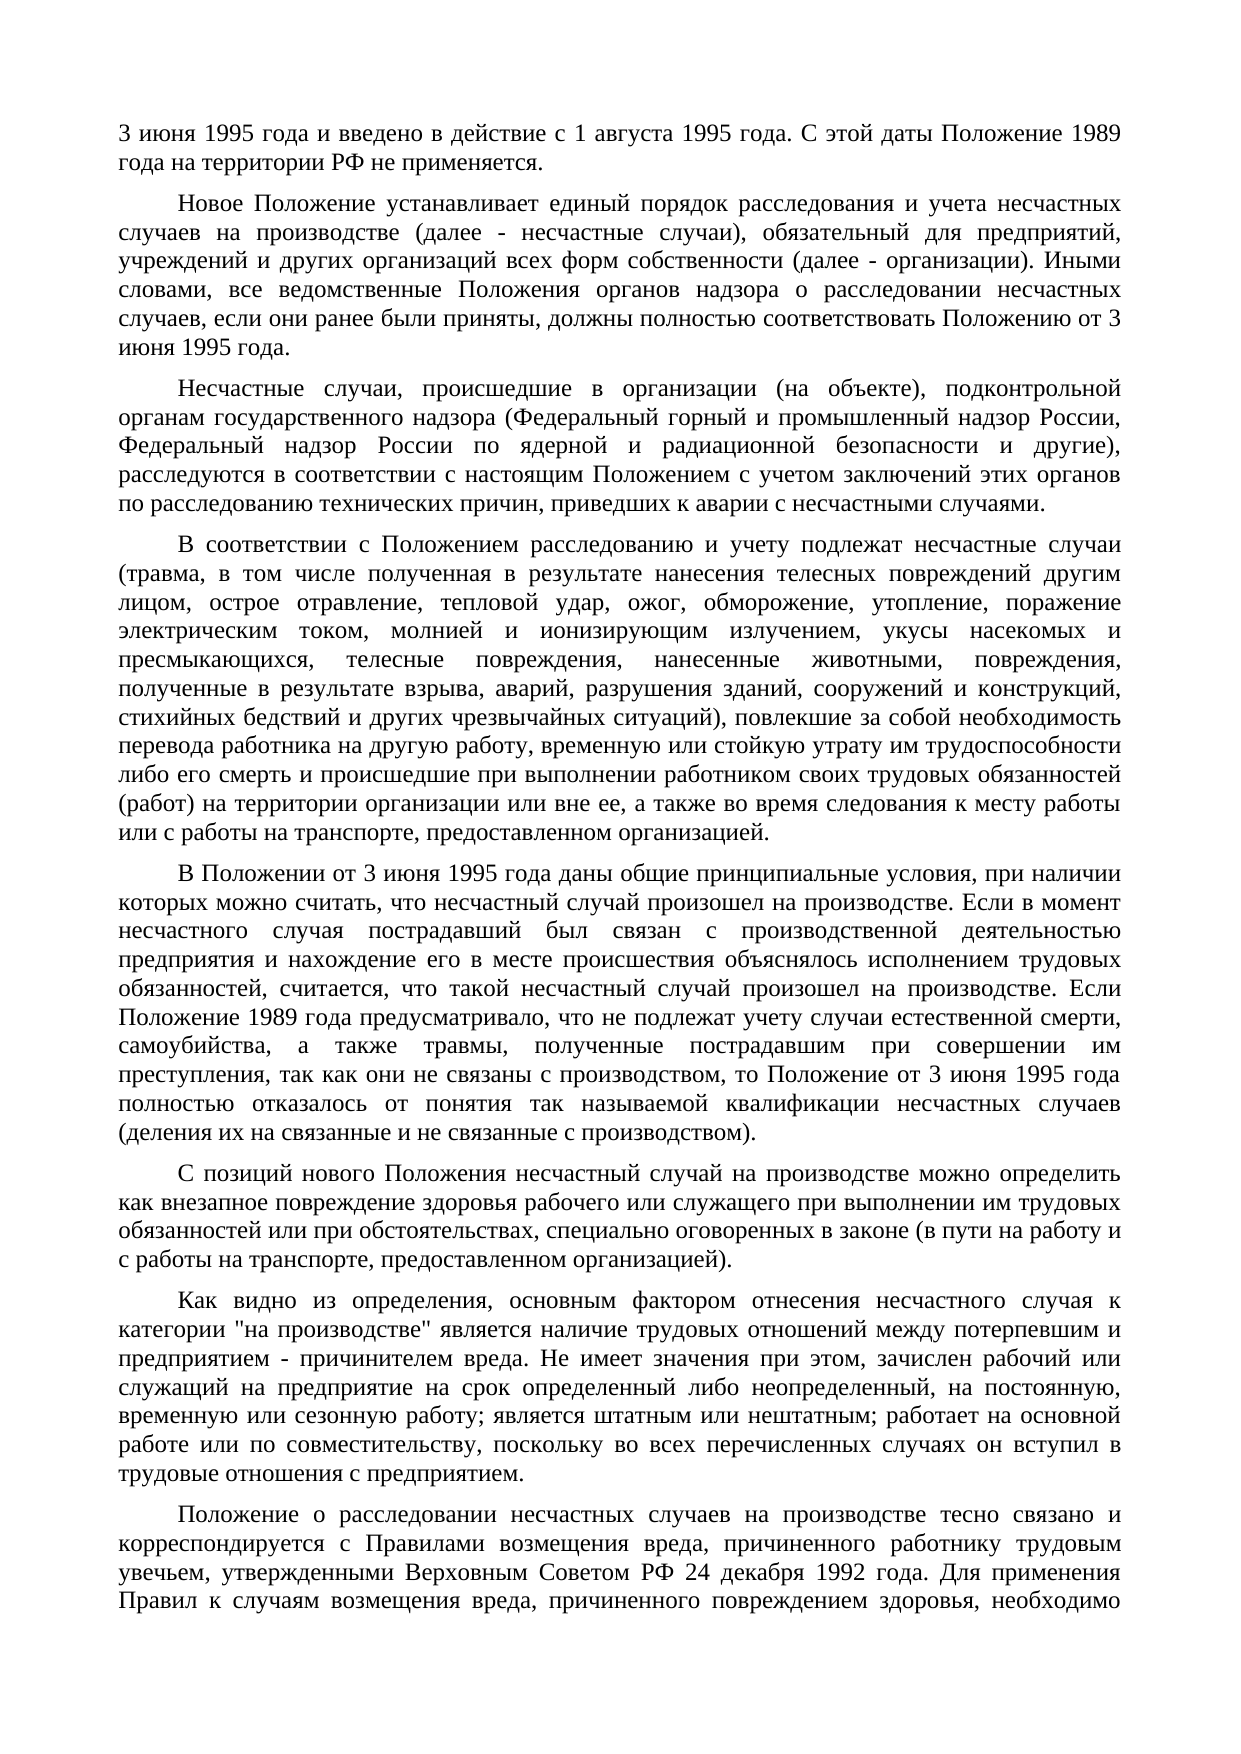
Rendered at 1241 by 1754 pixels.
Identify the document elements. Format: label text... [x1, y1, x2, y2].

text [118, 118, 1122, 176]
text В соответствии с Положением расследованию и учету подлежат несчастные случаи (травма, в том числе полученная в результате нанесения телесных повреждений другим лицом, острое отравление, тепловой удар, ожог, обморожение, утопление, поражение электрическим током, молнией и ионизирующим излучением, укусы насекомых и пресмыкающихся, телесные повреждения, нанесенные животными, повреждения, полученные в результате взрыва, аварий, разрушения зданий, сооружений и конструкций, стихийных бедствий и других чрезвычайных ситуаций), повлекшие за собой необходимость перевода работника на другую работу, временную или стойкую утрату им трудоспособности либо его смерть и происшедшие при выполнении работником своих трудовых обязанностей (работ) на территории организации или вне ее, а также во время следования к месту работы или с работы на транспорте, предоставленном организацией. [118, 529, 1122, 846]
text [118, 1499, 1122, 1614]
text В Положении от 3 июня 1995 года даны общие принципиальные условия, при наличии которых можно считать, что несчастный случай произошел на производстве. Если в момент несчастного случая пострадавший был связан с производственной деятельностью предприятия и нахождение его в месте происшествия объяснялось исполнением трудовых обязанностей, считается, что такой несчастный случай произошел на производстве. Если Положение 1989 года предусматривало, что не подлежат учету случаи естественной смерти, самоубийства, а также травмы, полученные пострадавшим при совершении им преступления, так как они не связаны с производством, то Положение от 3 июня 1995 года полностью отказалось от понятия так называемой квалификации несчастных случаев (деления их на связанные и не связанные с производством). [118, 858, 1122, 1146]
text Несчастные случаи, происшедшие в организации (на объекте), подконтрольной органам государственного надзора (Федеральный горный и промышленный надзор России, Федеральный надзор России по ядерной и радиационной безопасности и другие), расследуются в соответствии с настоящим Положением с учетом заключений этих органов по расследованию технических причин, приведших к аварии с несчастными случаями. [118, 373, 1122, 517]
text Как видно из определения, основным фактором отнесения несчастного случая к категории "на производстве" является наличие трудовых отношений между потерпевшим и предприятием - причинителем вреда. Не имеет значения при этом, зачислен рабочий или служащий на предприятие на срок определенный либо неопределенный, на постоянную, временную или сезонную работу; является штатным или нештатным; работает на основной работе или по совместительству, поскольку во всех перечисленных случаях он вступил в трудовые отношения с предприятием. [118, 1286, 1122, 1487]
text С позиций нового Положения несчастный случай на производстве можно определить как внезапное повреждение здоровья рабочего или служащего при выполнении им трудовых обязанностей или при обстоятельствах, специально оговоренных в законе (в пути на работу и с работы на транспорте, предоставленном организацией). [118, 1158, 1122, 1273]
text Новое Положение устанавливает единый порядок расследования и учета несчастных случаев на производстве (далее - несчастные случаи), обязательный для предприятий, учреждений и других организаций всех форм собственности (далее - организации). Иными словами, все ведомственные Положения органов надзора о расследовании несчастных случаев, если они ранее были приняты, должны полностью соответствовать Положению от 3 июня 1995 года. [118, 188, 1122, 361]
